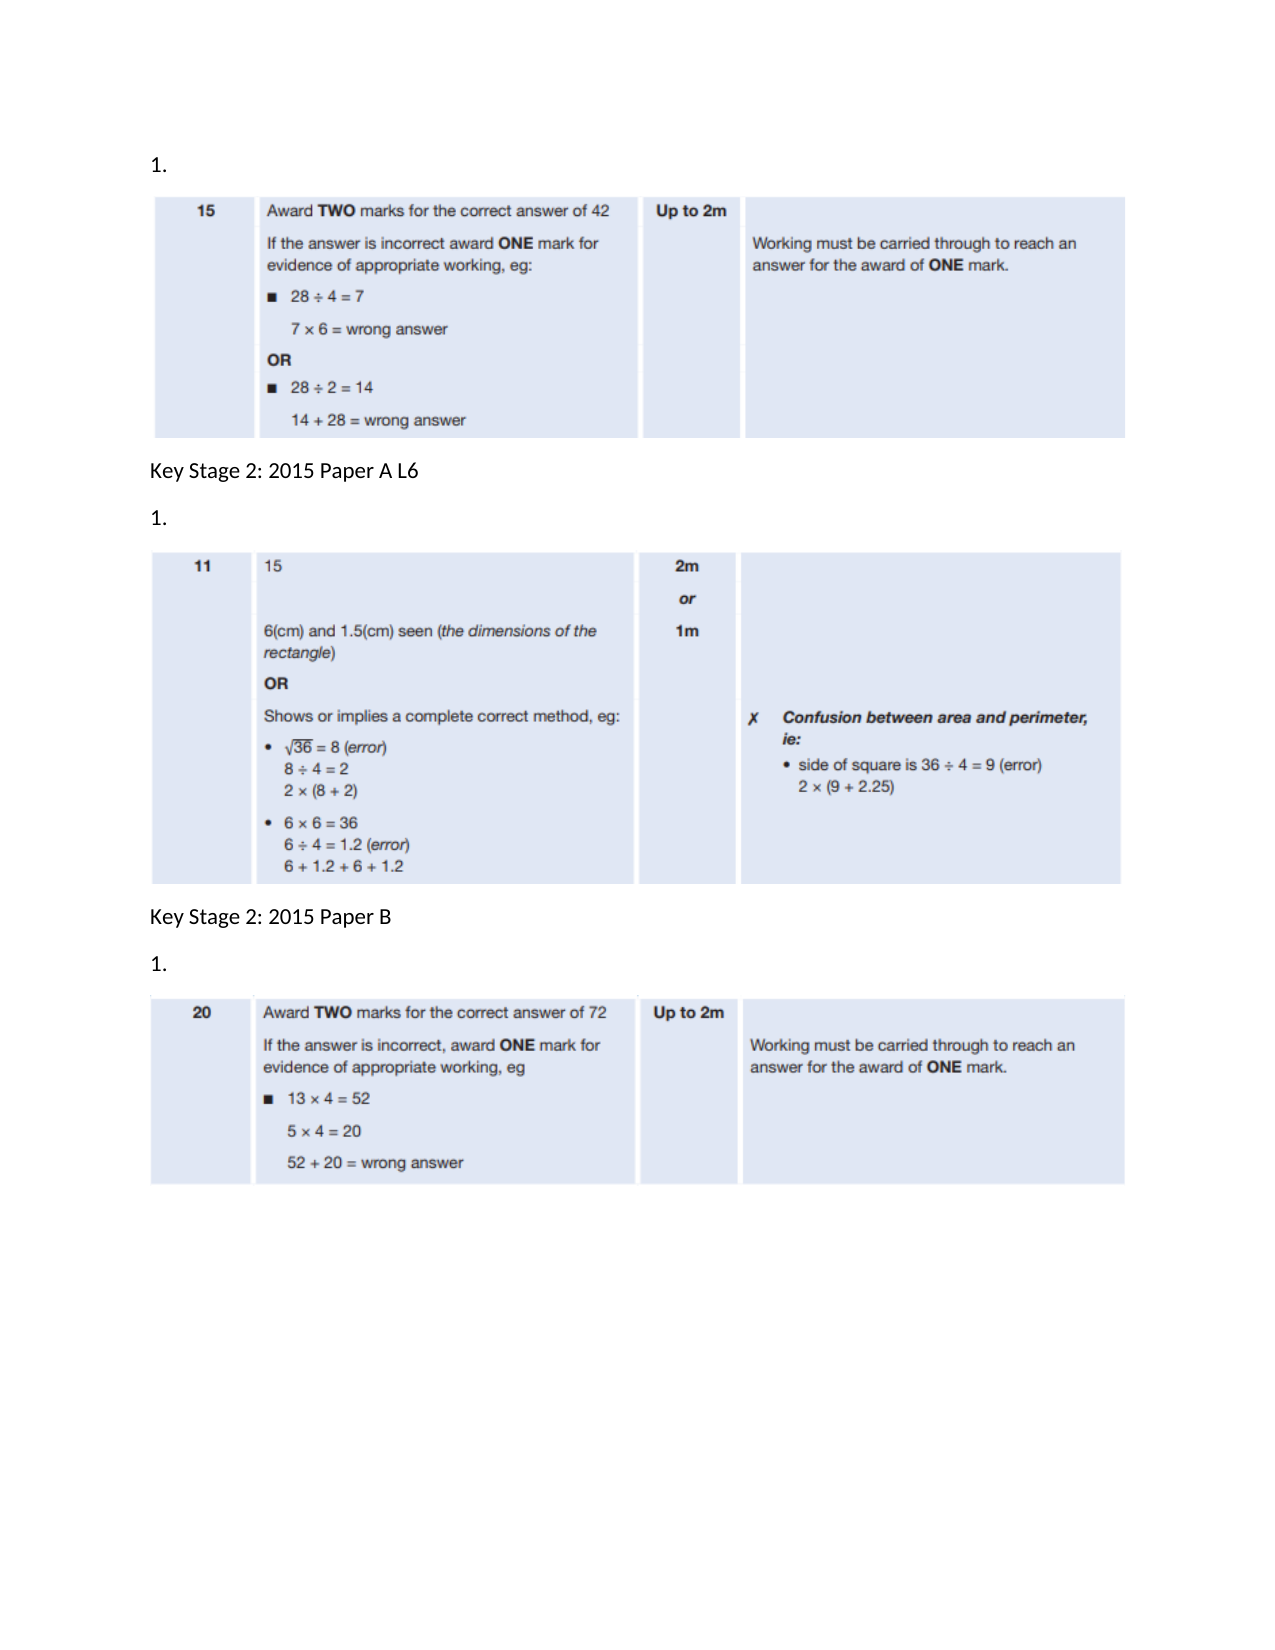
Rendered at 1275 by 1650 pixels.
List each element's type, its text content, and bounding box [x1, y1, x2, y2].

text 1. [150, 503, 1125, 531]
picture [150, 995, 1125, 1186]
picture [150, 550, 1125, 884]
text 1. [150, 949, 1125, 977]
text Key Stage 2: 2015 Paper B [150, 902, 1125, 930]
text Key Stage 2: 2015 Paper A L6 [150, 456, 1125, 484]
text 1. [150, 150, 1125, 178]
picture [150, 196, 1125, 438]
